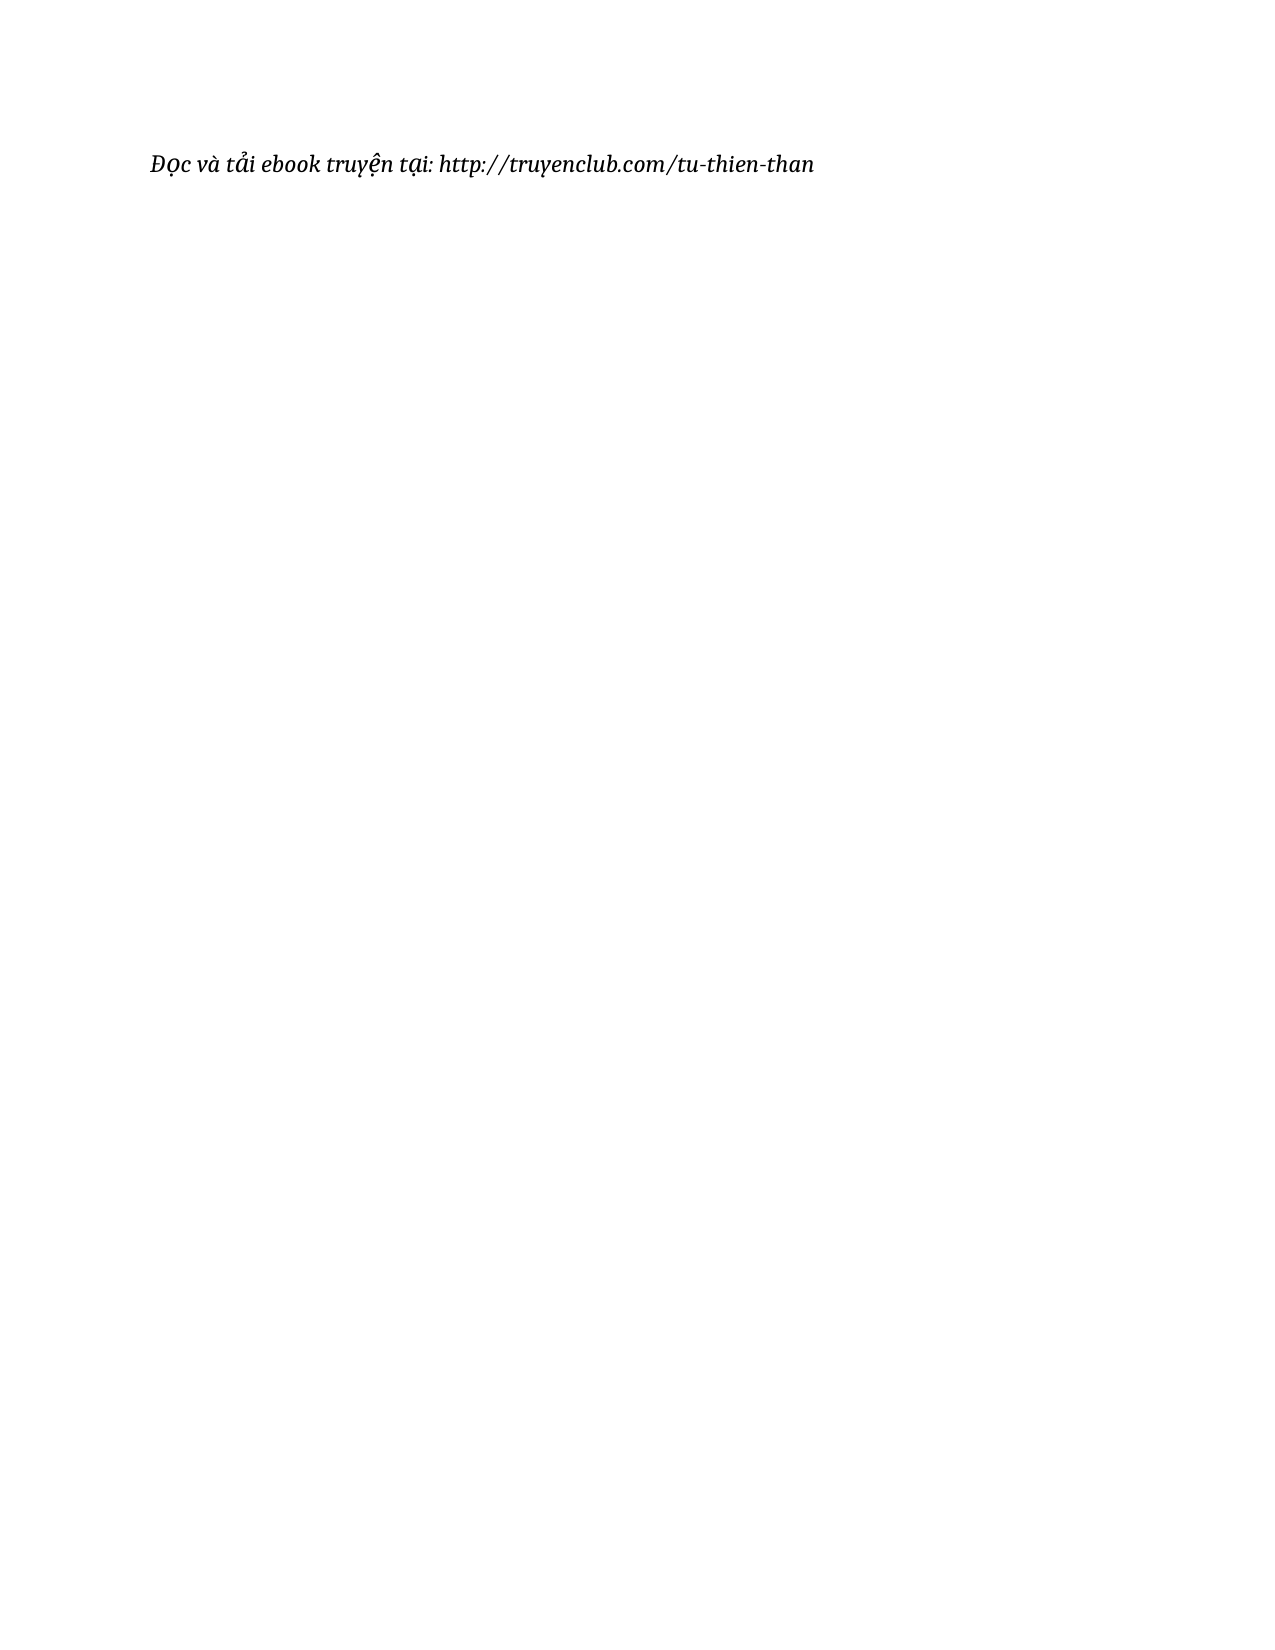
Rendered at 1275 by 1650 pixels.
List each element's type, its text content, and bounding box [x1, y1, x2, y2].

text Đọc và tải ebook truyện tại: http://truyenclub.com/tu-thien-than [150, 150, 1125, 179]
